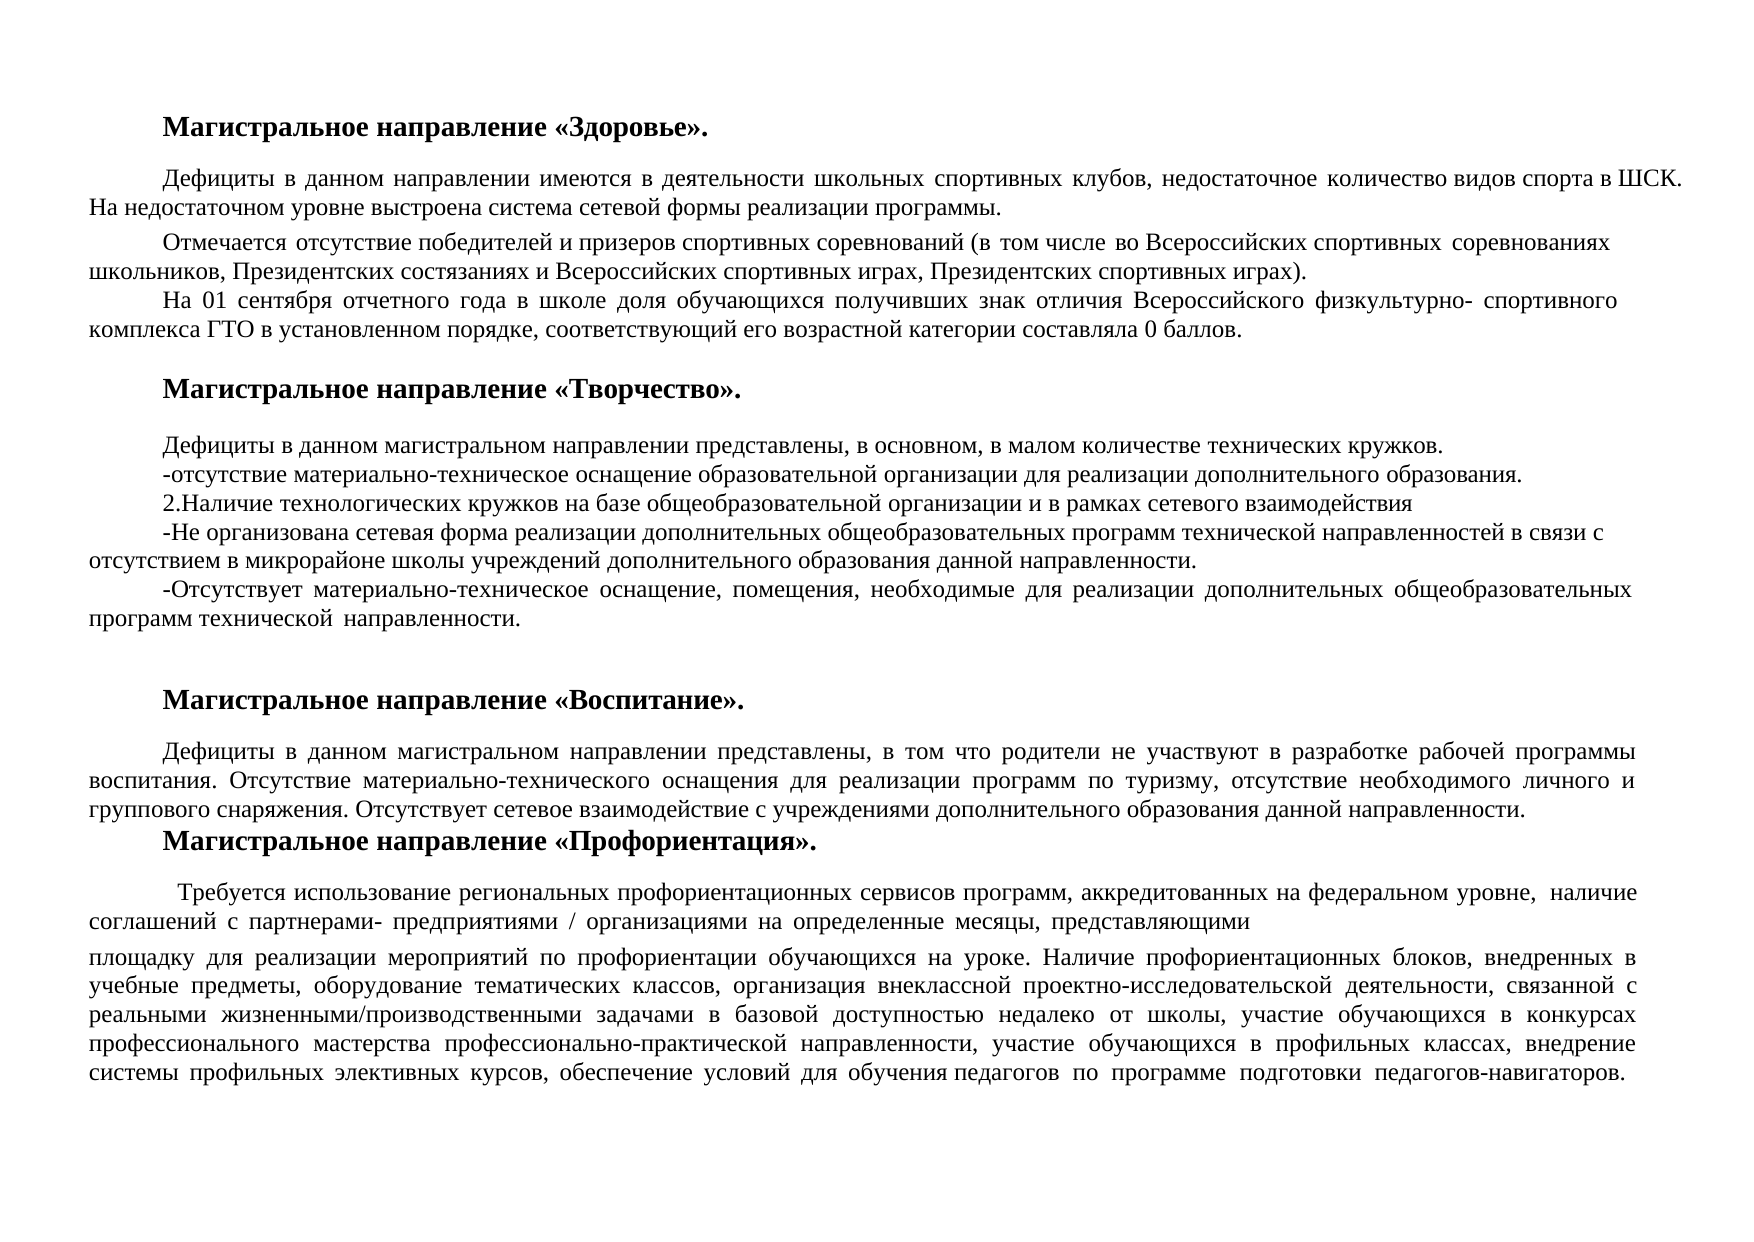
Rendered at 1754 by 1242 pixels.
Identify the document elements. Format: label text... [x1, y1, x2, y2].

text -Не организована сетевая форма реализации дополнительных общеобразовательных программ технической направленностей в связи с отсутствием в микрорайоне школы учреждений дополнительного образования данной направленности. [89, 517, 1724, 574]
text Отмечается отсутствие победителей и призеров спортивных соревнований (в том числе во Всероссийских спортивных соревнованиях школьников, Президентских состязаниях и Всероссийских спортивных играх, Президентских спортивных играх). [89, 228, 1724, 284]
text 2.Наличие технологических кружков на базе общеобразовательной организации и в рамках сетевого взаимодействия [162, 488, 1724, 517]
text -Отсутствует материально-техническое оснащение, помещения, необходимые для реализации дополнительных общеобразовательных программ технической направленности. [89, 574, 1724, 632]
text На 01 сентября отчетного года в школе доля обучающихся получивших знак отличия Всероссийского физкультурно- спортивного комплекса ГТО в установленном порядке, соответствующий его возрастной категории составляла 0 баллов. [89, 285, 1724, 342]
text Требуется использование региональных профориентационных сервисов программ, аккредитованных на федеральном уровне, наличие соглашений с партнерами- предприятиями / организациями на определенные месяцы, представляющими [89, 877, 1637, 935]
subtitle Магистральное направление «Профориентация». [162, 823, 1724, 857]
text Дефициты в данном направлении имеются в деятельности школьных спортивных клубов, недостаточное количество видов спорта в ШСК. На недостаточном уровне выстроена система сетевой формы реализации программы. [89, 163, 1688, 220]
text Дефициты в данном магистральном направлении представлены, в основном, в малом количестве технических кружков. [162, 430, 1724, 459]
text -отсутствие материально-техническое оснащение образовательной организации для реализации дополнительного образования. [162, 459, 1724, 488]
subtitle Магистральное направление «Здоровье». [162, 109, 1724, 142]
text Дефициты в данном магистральном направлении представлены, в том что родители не участвуют в разработке рабочей программы воспитания. Отсутствие материально-технического оснащения для реализации программ по туризму, отсутствие необходимого личного и группового снаряжения. Отсутствует сетевое взаимодействие с учреждениями дополнительного образования данной направленности. [89, 736, 1637, 823]
subtitle Магистральное направление «Творчество». [162, 371, 1724, 405]
text площадку для реализации мероприятий по профориентации обучающихся на уроке. Наличие профориентационных блоков, внедренных в учебные предметы, оборудование тематических классов, организация внеклассной проектно-исследовательской деятельности, связанной с реальными жизненными/производственными задачами в базовой доступностью недалеко от школы, участие обучающихся в конкурсах профессионального мастерства профессионально-практической направленности, участие обучающихся в профильных классах, внедрение системы профильных элективных курсов, обеспечение условий для обучения педагогов по программе подготовки педагогов-навигаторов. [89, 942, 1638, 1086]
subtitle Магистральное направление «Воспитание». [162, 682, 1724, 716]
